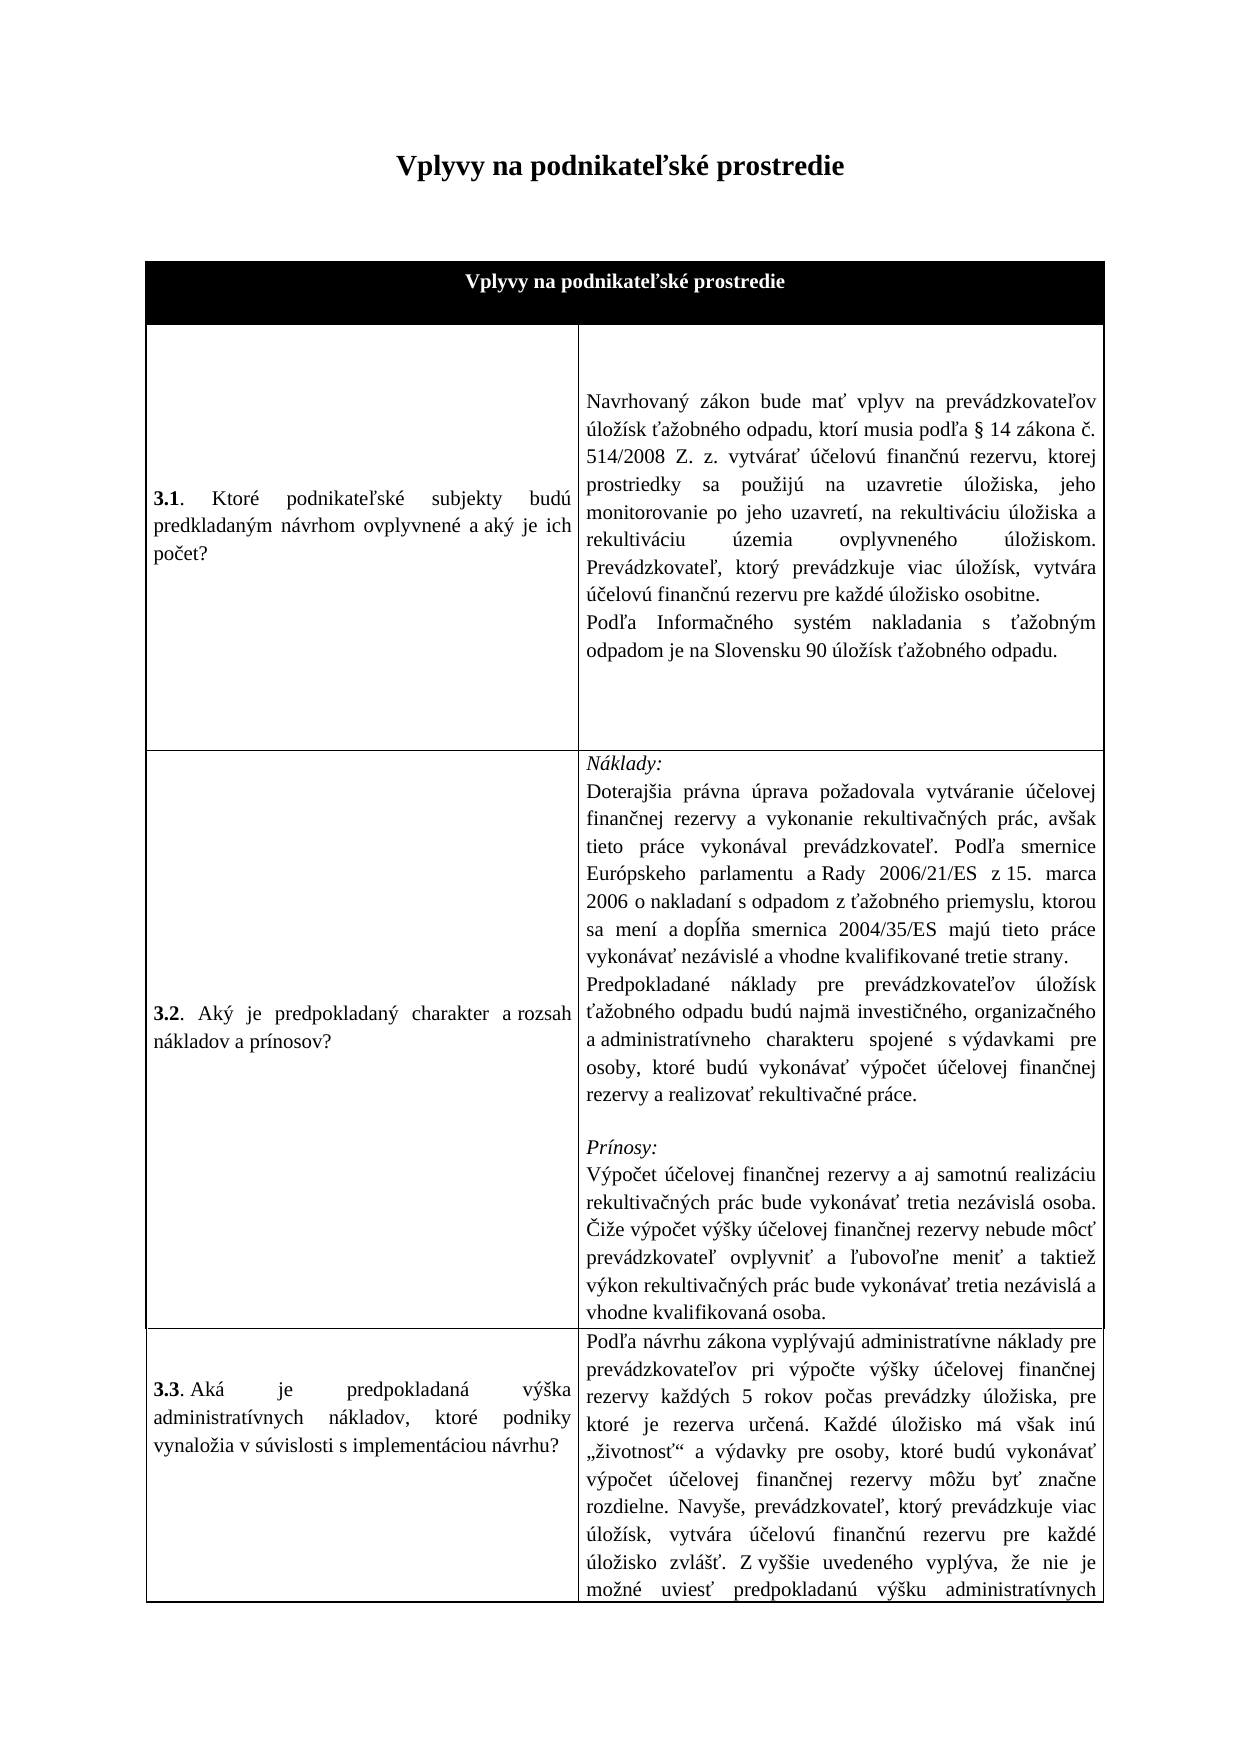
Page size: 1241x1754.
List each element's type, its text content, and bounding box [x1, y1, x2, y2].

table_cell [579, 1328, 1103, 1601]
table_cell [147, 1329, 578, 1601]
text Vplyvy na podnikateľské prostredie [148, 148, 1093, 181]
table_cell 3.2. Aký je predpokladaný charakter a rozsah nákladov a prínosov? [147, 751, 578, 1328]
table_cell Navrhovaný zákon bude mať vplyv na prevádzkovateľov úložísk ťažobného odpadu, ktorí musia podľa § 14 zákona č. 514/2008 Z. z. vytvárať účelovú finančnú rezervu, ktorej prostriedky sa použijú na uzavretie úložiska, jeho monitorovanie po jeho uzavretí, na rekultiváciu úložiska a rekultiváciu územia ovplyvneného úložiskom. Prevádzkovateľ, ktorý prevádzkuje viac úložísk, vytvára účelovú finančnú rezervu pre každé úložisko osobitne. Podľa Informačného systém nakladania s ťažobným odpadom je na Slovensku 90 úložísk ťažobného odpadu. [579, 325, 1103, 750]
table_header Vplyvy na podnikateľské prostredie [147, 263, 1103, 323]
table_cell Náklady: Doterajšia právna úprava požadovala vytváranie účelovej finančnej rezervy a vykonanie rekultivačných prác, avšak tieto práce vykonával prevádzkovateľ. Podľa smernice Európskeho parlamentu a Rady 2006/21/ES z 15. marca 2006 o nakladaní s odpadom z ťažobného priemyslu, ktorou sa mení a dopĺňa smernica 2004/35/ES majú tieto práce vykonávať nezávislé a vhodne kvalifikované tretie strany. Predpokladané náklady pre prevádzkovateľov úložísk ťažobného odpadu budú najmä investičného, organizačného a administratívneho charakteru spojené s výdavkami pre osoby, ktoré budú vykonávať výpočet účelovej finančnej rezervy a realizovať rekultivačné práce. Prínosy: Výpočet účelovej finančnej rezervy a aj samotnú realizáciu rekultivačných prác bude vykonávať tretia nezávislá osoba. Čiže výpočet výšky účelovej finančnej rezervy nebude môcť prevádzkovateľ ovplyvniť a ľubovoľne meniť a taktiež výkon rekultivačných prác bude vykonávať tretia nezávislá a vhodne kvalifikovaná osoba. [579, 751, 1103, 1328]
table_cell 3.1. Ktoré podnikateľské subjekty budú predkladaným návrhom ovplyvnené a aký je ich počet? [147, 325, 578, 750]
